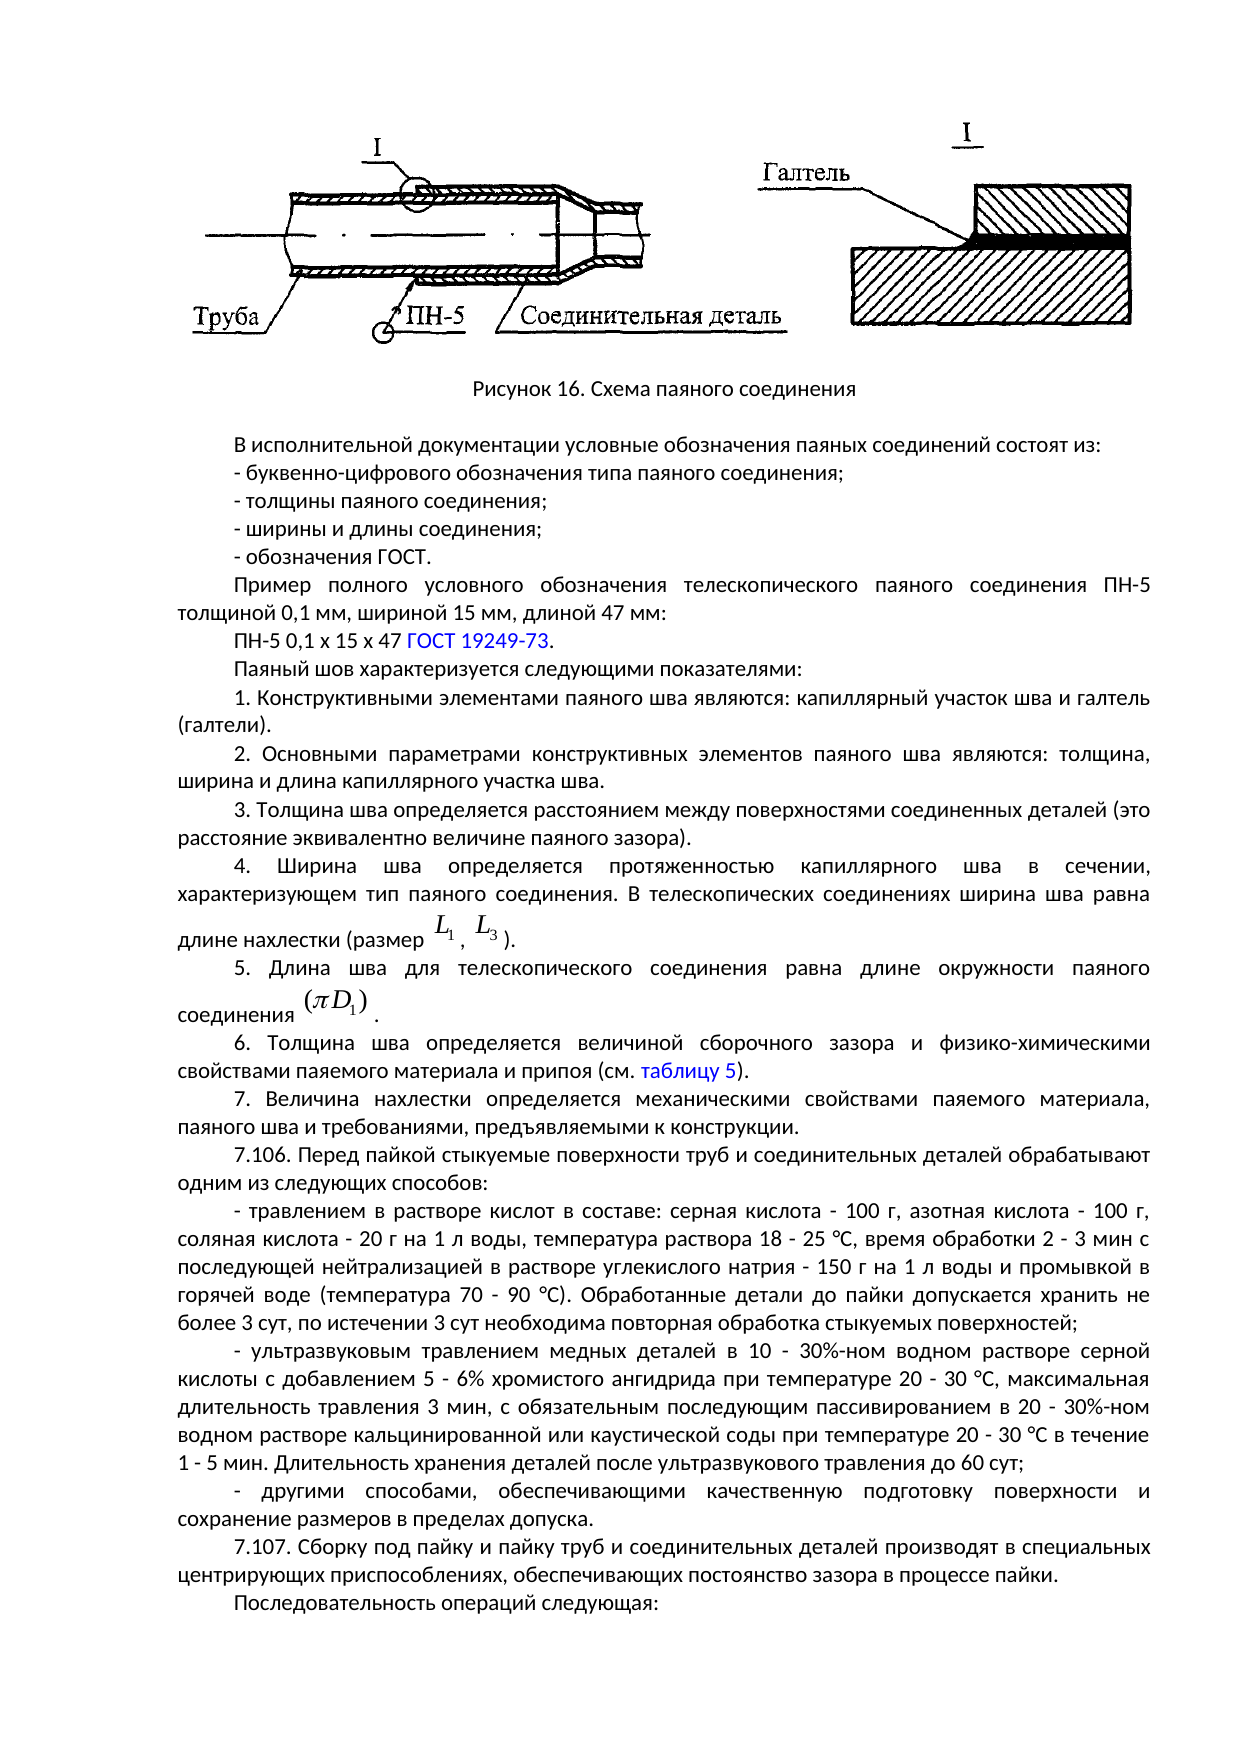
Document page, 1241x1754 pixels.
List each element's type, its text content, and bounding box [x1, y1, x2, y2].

text В исполнительной документации условные обозначения паяных соединений состоят из: [177, 430, 1152, 458]
text Паяный шов характеризуется следующими показателями: [177, 654, 1152, 683]
text 2. Основными параметрами конструктивных элементов паяного шва являются: толщина, ширина и длина капиллярного участка шва. [177, 739, 1152, 795]
picture [189, 118, 1140, 347]
text - толщины паяного соединения; [177, 486, 1152, 514]
text - ультразвуковым травлением медных деталей в 10 - 30%-ном водном растворе серной кислоты с добавлением 5 - 6% хромистого ангидрида при температуре 20 - 30 °С, максимальная длительность травления 3 мин, с обязательным последующим пассивированием в 20 - 30%-ном водном растворе кальцинированной или каустической соды при температуре 20 - 30 °С в течение 1 - 5 мин. Длительность хранения деталей после ультразвукового травления до 60 сут; [177, 1336, 1152, 1476]
text - буквенно-цифрового обозначения типа паяного соединения; [177, 458, 1152, 486]
text 3. Толщина шва определяется расстоянием между поверхностями соединенных деталей (это расстояние эквивалентно величине паяного зазора). [177, 795, 1152, 851]
text Последовательность операций следующая: [177, 1588, 1152, 1616]
text 5. Длина шва для телескопического соединения равна длине окружности паяного соединения . [177, 953, 1152, 1028]
text 7.106. Перед пайкой стыкуемые поверхности труб и соединительных деталей обрабатывают одним из следующих способов: [177, 1140, 1152, 1196]
text Пример полного условного обозначения телескопического паяного соединения ПН-5 толщиной 0,1 мм, шириной 15 мм, длиной 47 мм: [177, 571, 1152, 627]
text 4. Ширина шва определяется протяженностью капиллярного шва в сечении, характеризующем тип паяного соединения. В телескопических соединениях ширина шва равна длине нахлестки (размер , ). [177, 851, 1152, 953]
text 6. Толщина шва определяется величиной сборочного зазора и физико-химическими свойствами паяемого материала и припоя (см. таблицу 5). [177, 1028, 1152, 1084]
text 7. Величина нахлестки определяется механическими свойствами паяемого материала, паяного шва и требованиями, предъявляемыми к конструкции. [177, 1084, 1152, 1140]
text - ширины и длины соединения; [177, 514, 1152, 542]
text 1. Конструктивными элементами паяного шва являются: капиллярный участок шва и галтель (галтели). [177, 683, 1152, 739]
text - травлением в растворе кислот в составе: серная кислота - 100 г, азотная кислота - 100 г, соляная кислота - 20 г на 1 л воды, температура раствора 18 - 25 °С, время обработки 2 - 3 мин с последующей нейтрализацией в растворе углекислого натрия - 150 г на 1 л воды и промывкой в горячей воде (температура 70 - 90 °С). Обработанные детали до пайки допускается хранить не более 3 сут, по истечении 3 сут необходима повторная обработка стыкуемых поверхностей; [177, 1196, 1152, 1336]
text 7.107. Сборку под пайку и пайку труб и соединительных деталей производят в специальных центрирующих приспособлениях, обеспечивающих постоянство зазора в процессе пайки. [177, 1532, 1152, 1588]
text ПН-5 0,1 х 15 х 47 ГОСТ 19249-73. [177, 627, 1152, 654]
text - другими способами, обеспечивающими качественную подготовку поверхности и сохранение размеров в пределах допуска. [177, 1476, 1152, 1532]
text Рисунок 16. Схема паяного соединения [177, 374, 1152, 402]
text - обозначения ГОСТ. [177, 542, 1152, 571]
